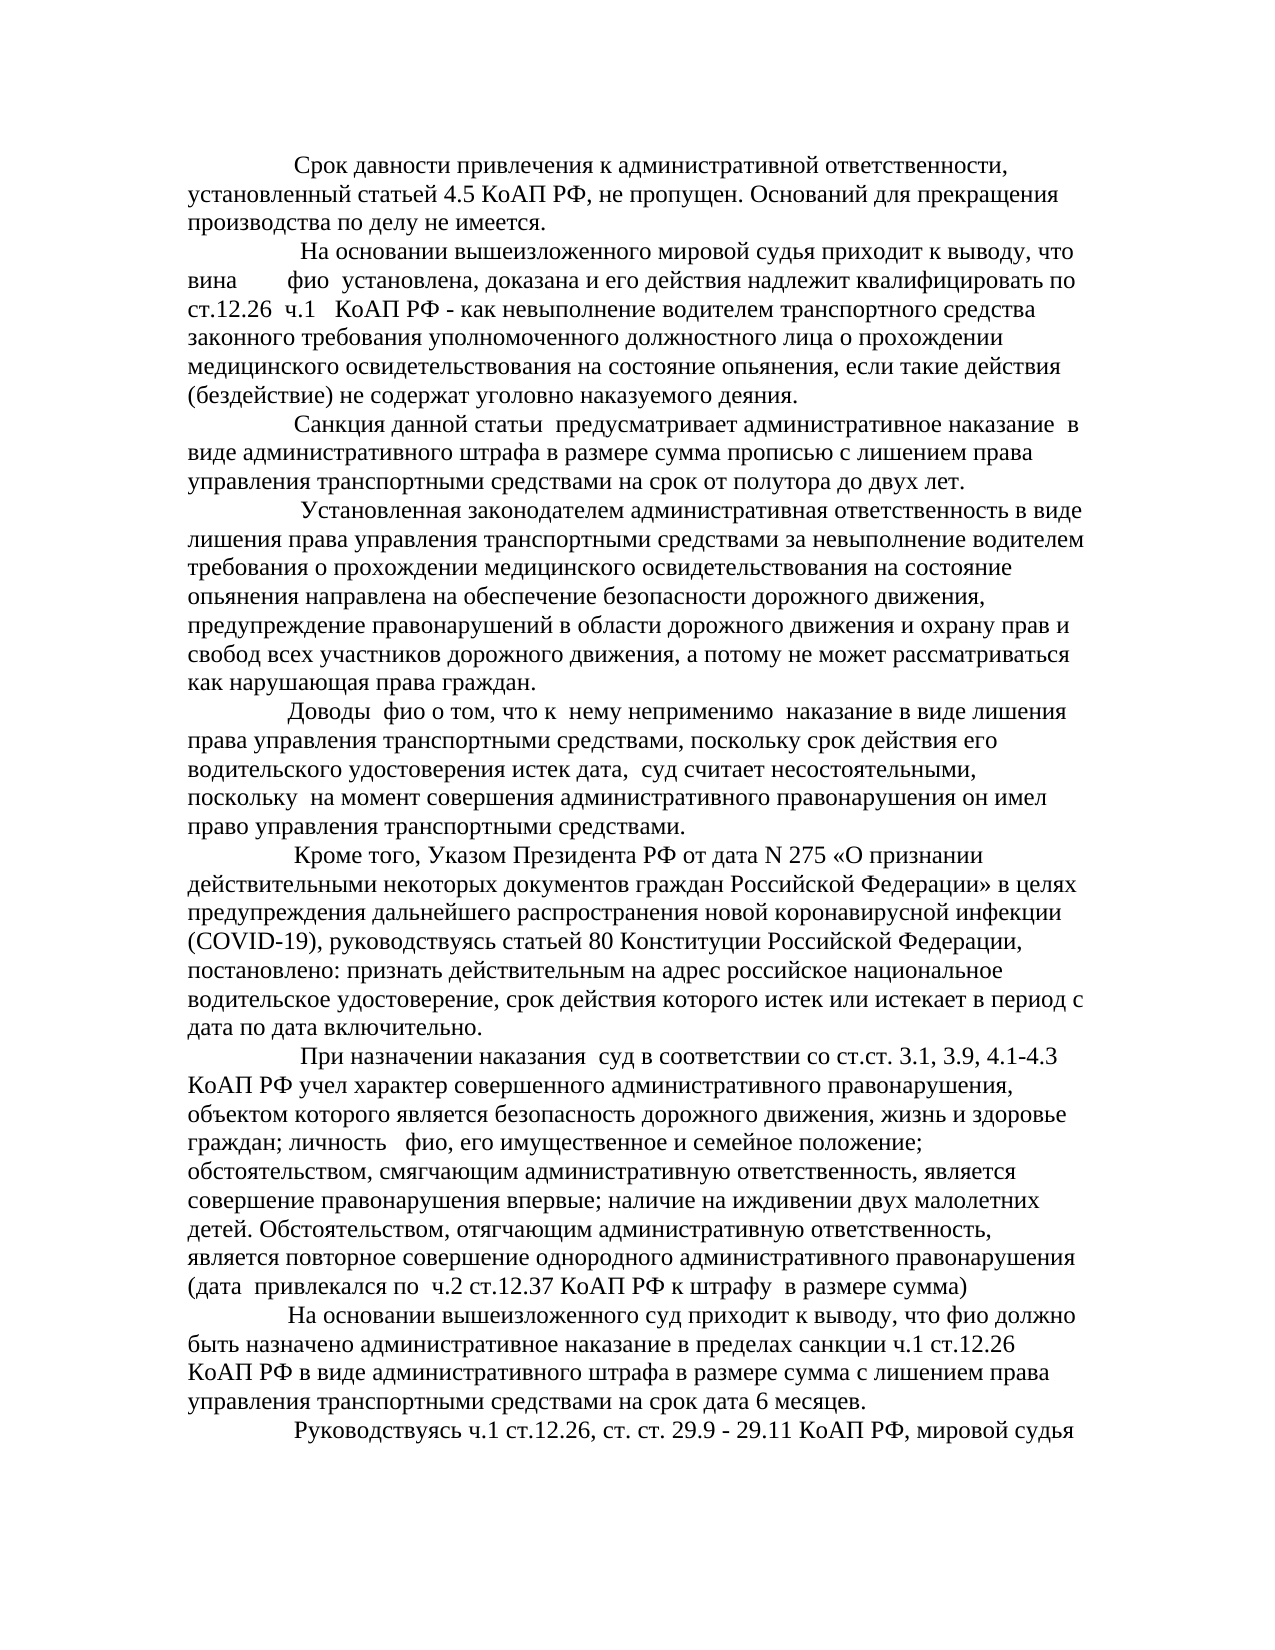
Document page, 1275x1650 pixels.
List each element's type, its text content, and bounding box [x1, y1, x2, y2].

text На основании вышеизложенного мировой судья приходит к выводу, что вина фио установлена, доказана и его действия надлежит квалифицировать по ст.12.26 ч.1 КоАП РФ - как невыполнение водителем транспортного средства законного требования уполномоченного должностного лица о прохождении медицинского освидетельствования на состояние опьянения, если такие действия (бездействие) не содержат уголовно наказуемого деяния. [187, 236, 1087, 409]
text Руководствуясь ч.1 ст.12.26, ст. ст. 29.9 - 29.11 КоАП РФ, мировой судья [187, 1415, 1087, 1444]
text Кроме того, Указом Президента РФ от дата N 275 «О признании действительными некоторых документов граждан Российской Федерации» в целях предупреждения дальнейшего распространения новой коронавирусной инфекции (COVID-19), руководствуясь статьей 80 Конституции Российской Федерации, постановлено: признать действительным на адрес российское национальное водительское удостоверение, срок действия которого истек или истекает в период с дата по дата включительно. [187, 840, 1087, 1041]
text Доводы фио о том, что к нему неприменимо наказание в виде лишения права управления транспортными средствами, поскольку срок действия его водительского удостоверения истек дата, суд считает несостоятельными, поскольку на момент совершения административного правонарушения он имел право управления транспортными средствами. [187, 696, 1087, 840]
text Санкция данной статьи предусматривает административное наказание в виде административного штрафа в размере сумма прописью с лишением права управления транспортными средствами на срок от полутора до двух лет. [187, 409, 1087, 495]
text Срок давности привлечения к административной ответственности, установленный статьей 4.5 КоАП РФ, не пропущен. Оснований для прекращения производства по делу не имеется. [187, 150, 1087, 236]
text Установленная законодателем административная ответственность в виде лишения права управления транспортными средствами за невыполнение водителем требования о прохождении медицинского освидетельствования на состояние опьянения направлена на обеспечение безопасности дорожного движения, предупреждение правонарушений в области дорожного движения и охрану прав и свобод всех участников дорожного движения, а потому не может рассматриваться как нарушающая права граждан. [187, 495, 1087, 696]
text На основании вышеизложенного суд приходит к выводу, что фио должно быть назначено административное наказание в пределах санкции ч.1 ст.12.26 КоАП РФ в виде административного штрафа в размере сумма с лишением права управления транспортными средствами на срок дата 6 месяцев. [187, 1300, 1087, 1415]
text При назначении наказания суд в соответствии со ст.ст. 3.1, 3.9, 4.1-4.3 КоАП РФ учел характер совершенного административного правонарушения, объектом которого является безопасность дорожного движения, жизнь и здоровье граждан; личность фио, его имущественное и семейное положение; обстоятельством, смягчающим административную ответственность, является совершение правонарушения впервые; наличие на иждивении двух малолетних детей. Обстоятельством, отягчающим административную ответственность, является повторное совершение однородного административного правонарушения (дата привлекался по ч.2 ст.12.37 КоАП РФ к штрафу в размере сумма) [187, 1041, 1087, 1300]
